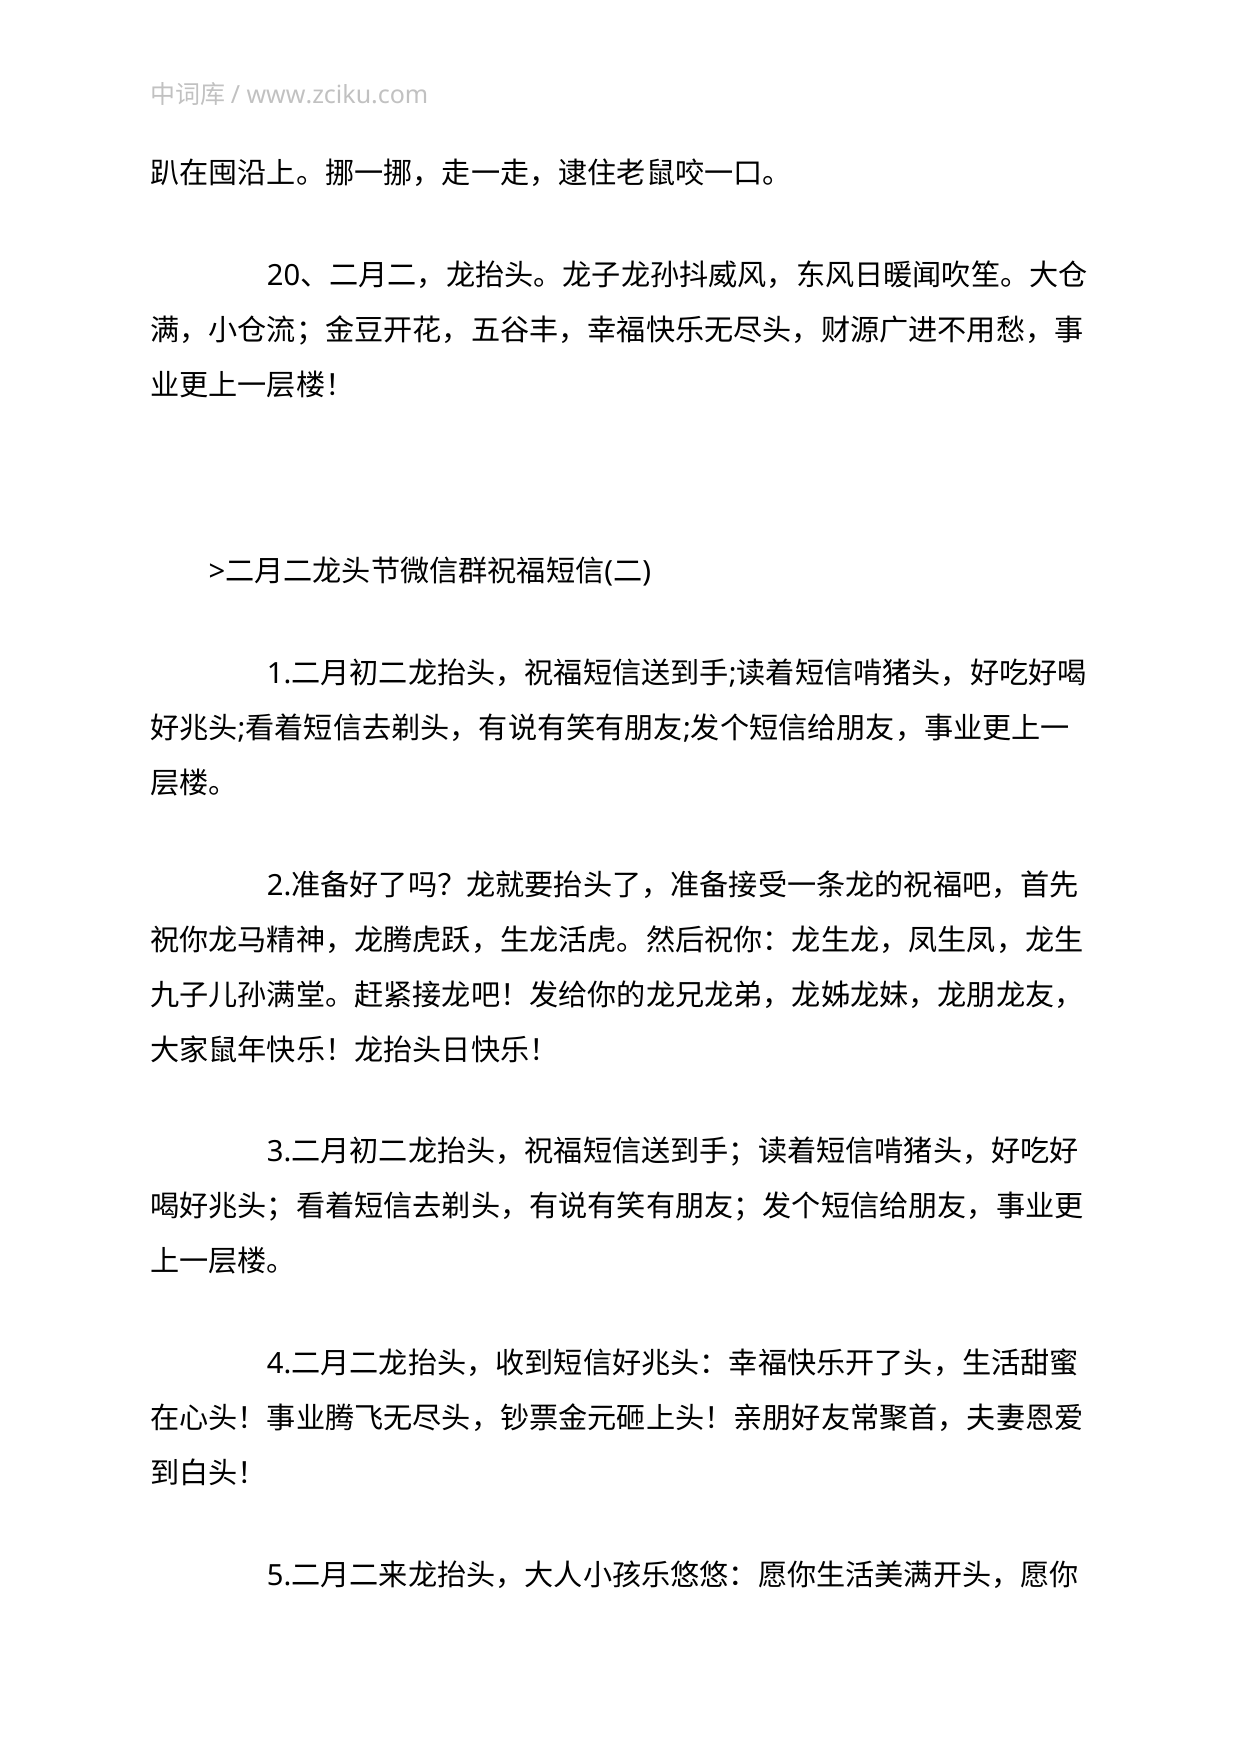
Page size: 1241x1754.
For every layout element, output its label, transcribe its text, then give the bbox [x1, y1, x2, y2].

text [150, 150, 1090, 192]
text >二月二龙头节微信群祝福短信(二) [150, 548, 1090, 590]
text 20、二月二，龙抬头。龙子龙孙抖威风，东风日暖闻吹笙。大仓满，小仓流；金豆开花，五谷丰，幸福快乐无尽头，财源广进不用愁，事业更上一层楼！ [150, 252, 1090, 404]
text 2.准备好了吗？龙就要抬头了，准备接受一条龙的祝福吧，首先祝你龙马精神，龙腾虎跃，生龙活虎。然后祝你：龙生龙，凤生凤，龙生九子儿孙满堂。赶紧接龙吧！发给你的龙兄龙弟，龙姊龙妹，龙朋龙友，大家鼠年快乐！龙抬头日快乐！ [150, 861, 1090, 1068]
text 1.二月初二龙抬头，祝福短信送到手;读着短信啃猪头，好吃好喝好兆头;看着短信去剃头，有说有笑有朋友;发个短信给朋友，事业更上一层楼。 [150, 649, 1090, 802]
text 3.二月初二龙抬头，祝福短信送到手；读着短信啃猪头，好吃好喝好兆头；看着短信去剃头，有说有笑有朋友；发个短信给朋友，事业更上一层楼。 [150, 1128, 1090, 1280]
text 4.二月二龙抬头，收到短信好兆头：幸福快乐开了头，生活甜蜜在心头！事业腾飞无尽头，钞票金元砸上头！亲朋好友常聚首，夫妻恩爱到白头！ [150, 1339, 1090, 1492]
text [150, 1551, 1090, 1594]
